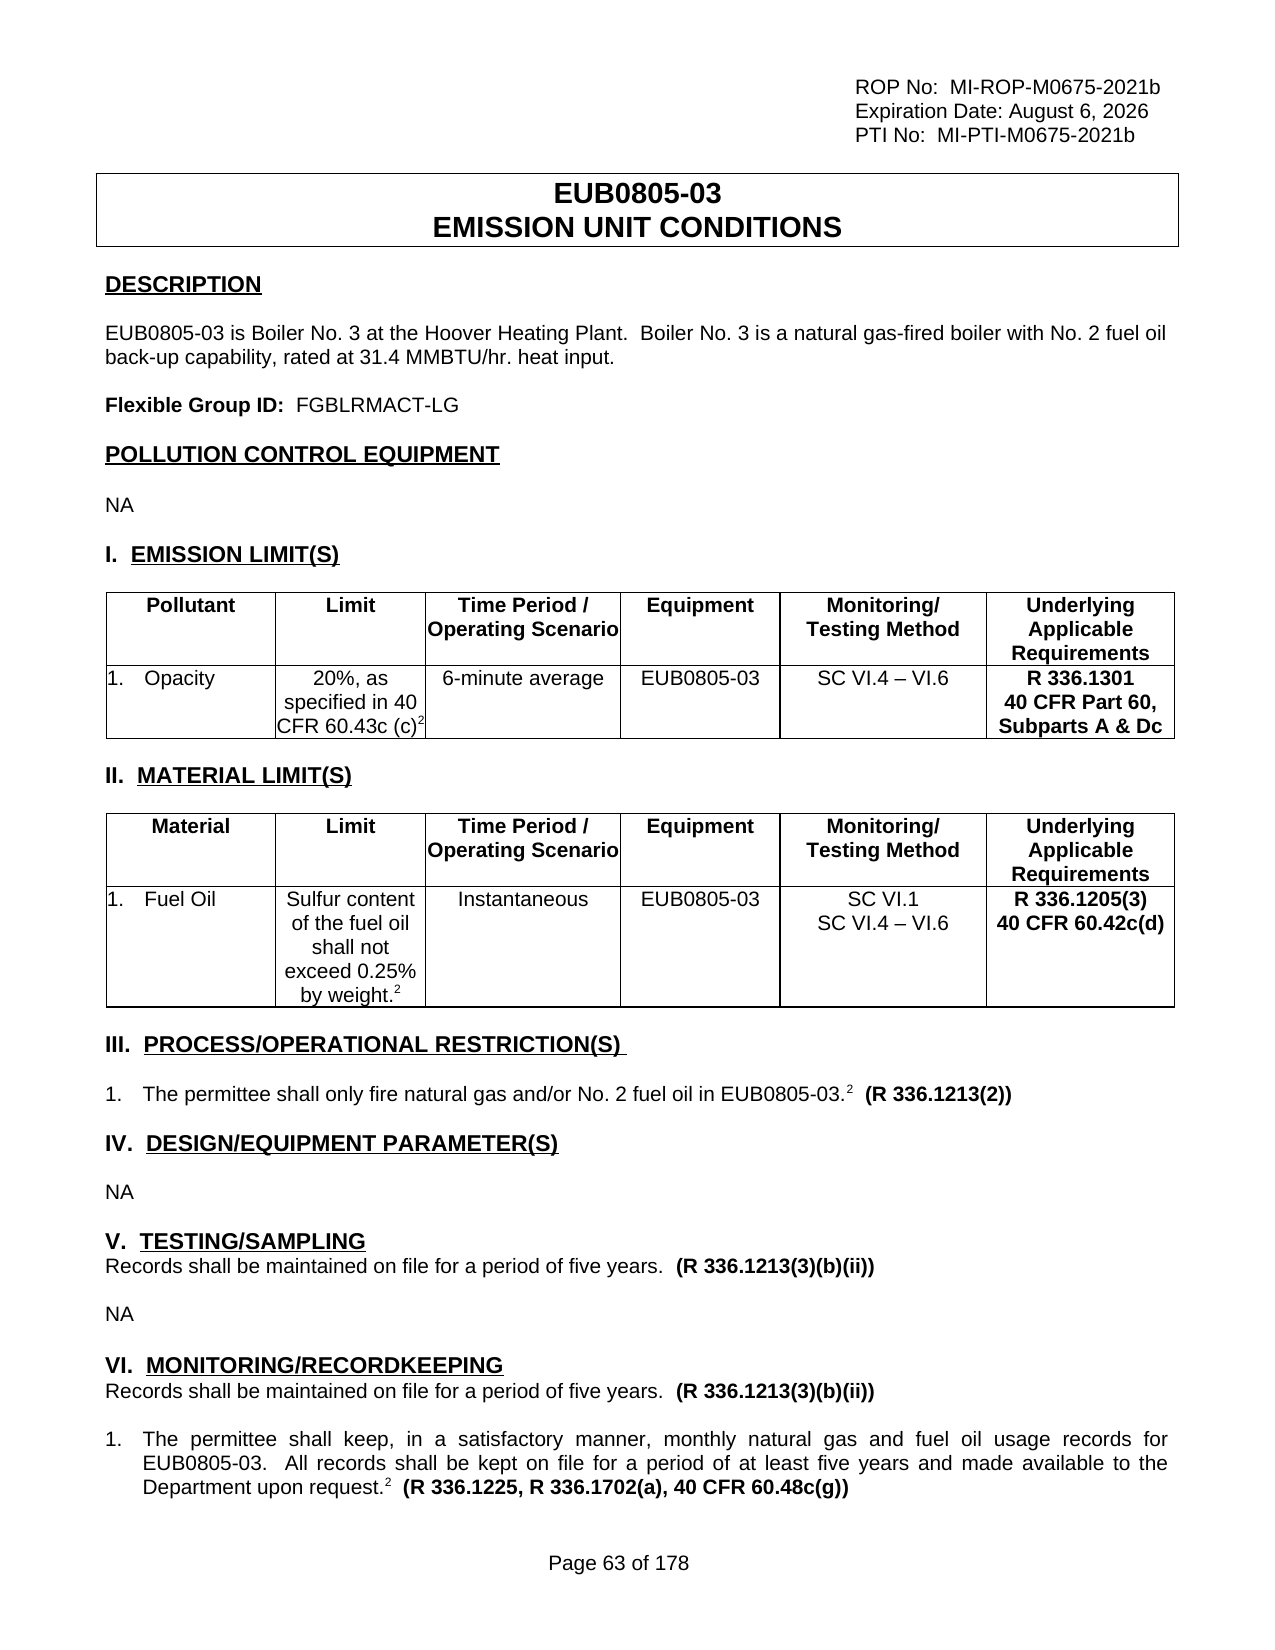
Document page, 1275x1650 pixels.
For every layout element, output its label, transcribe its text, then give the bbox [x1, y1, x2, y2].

text EMISSION UNIT CONDITIONS [97, 207, 1178, 246]
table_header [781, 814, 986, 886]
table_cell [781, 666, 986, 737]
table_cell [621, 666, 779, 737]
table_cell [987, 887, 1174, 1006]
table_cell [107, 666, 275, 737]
list The permittee shall keep, in a satisfactory manner, monthly natural gas and fuel oil usage records for EUB0805-03. All records shall be kept on file for a period of at least five years and made available to the Department upon request.2 (R 336.1225, R 336.1702(a), 40 CFR 60.48c(g)) [105, 1427, 1170, 1499]
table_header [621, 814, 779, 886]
text EUB0805-03 is Boiler No. 3 at the Hoover Heating Plant. Boiler No. 3 is a natural gas-fired boiler with No. 2 fuel oil back-up capability, rated at 31.4 MMBTU/hr. heat input. [105, 321, 1170, 369]
text NA [105, 493, 1170, 517]
text VI. MONITORING/RECORDKEEPING [105, 1352, 1170, 1379]
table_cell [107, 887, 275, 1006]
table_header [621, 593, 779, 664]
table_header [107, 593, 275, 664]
text IV. DESIGN/EQUIPMENT PARAMETER(S) [105, 1130, 1170, 1156]
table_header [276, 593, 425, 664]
text Flexible Group ID: FGBLRMACT-LG [105, 393, 1170, 417]
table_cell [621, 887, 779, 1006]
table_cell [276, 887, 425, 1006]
text NA [105, 1302, 1170, 1326]
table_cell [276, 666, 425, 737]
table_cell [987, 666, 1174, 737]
text I. EMISSION LIMIT(S) [105, 541, 1170, 568]
text Records shall be maintained on file for a period of five years. (R 336.1213(3)(b)(ii)) [105, 1254, 1170, 1278]
text Records shall be maintained on file for a period of five years. (R 336.1213(3)(b)(ii)) [105, 1379, 1170, 1403]
text III. PROCESS/OPERATIONAL RESTRICTION(S) [105, 1031, 1170, 1058]
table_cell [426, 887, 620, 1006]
text NA [105, 1180, 1170, 1204]
list The permittee shall only fire natural gas and/or No. 2 fuel oil in EUB0805-03.2 (R 336.1213(2)) [105, 1082, 1170, 1106]
text DESCRIPTION [105, 271, 1170, 297]
text POLLUTION CONTROL EQUIPMENT [105, 441, 1170, 467]
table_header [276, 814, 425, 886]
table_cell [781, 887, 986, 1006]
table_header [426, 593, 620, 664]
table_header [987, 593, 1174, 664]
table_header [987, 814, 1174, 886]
text V. TESTING/SAMPLING [105, 1228, 1170, 1254]
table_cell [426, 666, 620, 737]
subtitle EUB0805-03 [97, 174, 1178, 207]
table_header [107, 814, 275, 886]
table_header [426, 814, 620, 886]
text II. MATERIAL LIMIT(S) [105, 762, 1170, 789]
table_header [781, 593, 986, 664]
